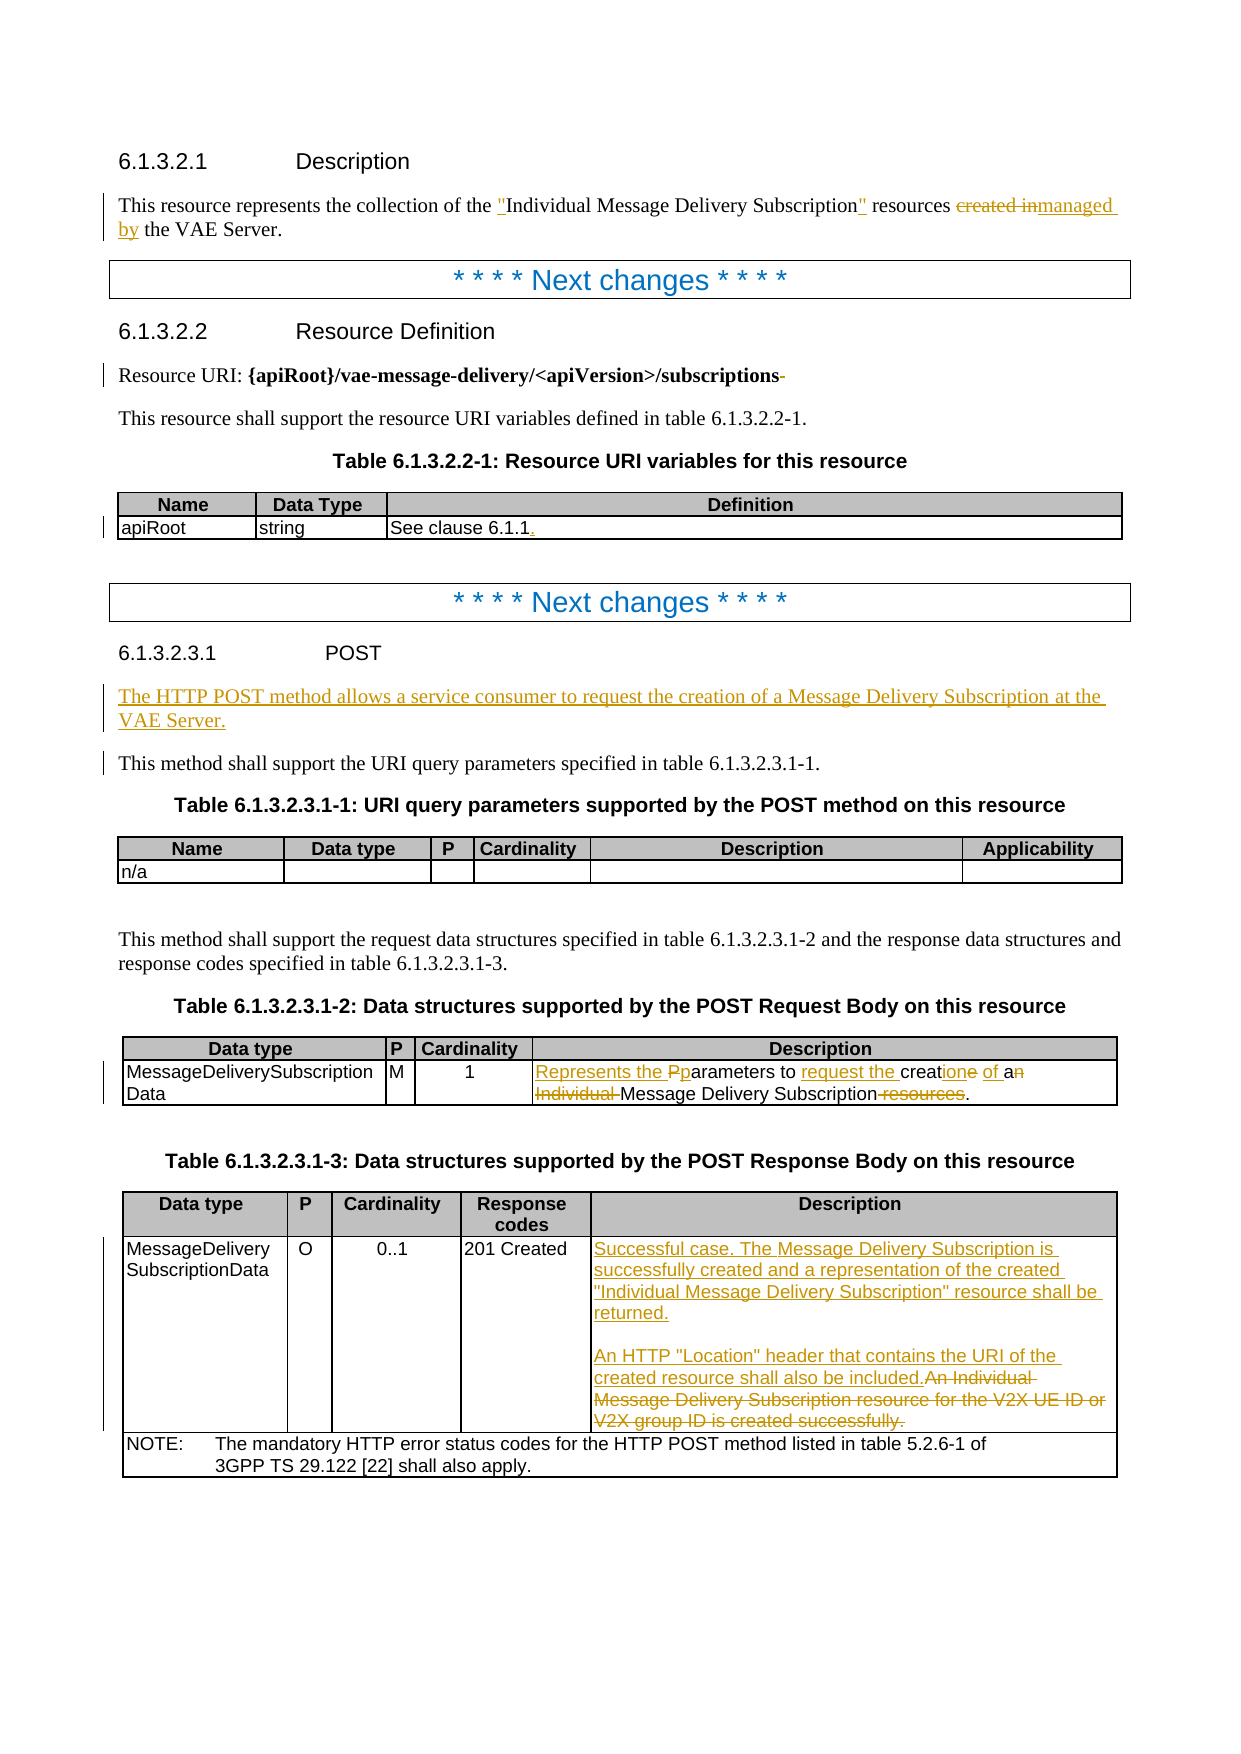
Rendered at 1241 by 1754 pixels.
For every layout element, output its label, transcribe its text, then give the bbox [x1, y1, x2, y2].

table_header Response codes [462, 1193, 590, 1236]
text Table 6.1.3.2.3.1-3: Data structures supported by the POST Response Body on this resource [118, 1148, 1122, 1172]
text * * * * Next changes * * * * [110, 261, 1130, 298]
table_header P [387, 1038, 414, 1059]
table_header Definition [388, 493, 1121, 515]
text Table 6.1.3.2.3.1-1: URI query parameters supported by the POST method on this resource [118, 793, 1122, 817]
text * * * * Next changes * * * * [110, 584, 1130, 621]
table_cell string [257, 517, 386, 538]
table_cell MessageDeliverySubscriptionData [124, 1237, 287, 1431]
text Resource URI: {apiRoot}/vae-message-delivery/<apiVersion>/subscriptions [118, 363, 1122, 387]
table_header Description [533, 1038, 1116, 1059]
text This resource represents the collection of the Individual Message Delivery Subscription resources the VAE Server. [118, 193, 1122, 241]
table_header Cardinality [333, 1193, 460, 1236]
subtitle 6.1.3.2.2 Resource Definition [118, 318, 1122, 344]
table_cell MessageDeliverySubscriptionData [124, 1061, 385, 1104]
table_header Data type [124, 1193, 287, 1236]
text This resource shall support the resource URI variables defined in table 6.1.3.2.2-1. [118, 406, 1122, 430]
table_cell apiRoot [119, 517, 255, 538]
table_header Description [591, 838, 962, 859]
table_header P [288, 1193, 331, 1236]
table_cell [963, 861, 1121, 882]
text Table 6.1.3.2.3.1-2: Data structures supported by the POST Request Body on this resource [118, 993, 1122, 1017]
text This method shall support the request data structures specified in table 6.1.3.2.3.1-2 and the response data structures and response codes specified in table 6.1.3.2.3.1-3. [118, 927, 1122, 975]
table_cell See clause 6.1.1 [388, 517, 1121, 538]
table_header Data type [285, 838, 430, 859]
text Table 6.1.3.2.2-1: Resource URI variables for this resource [118, 449, 1122, 473]
subtitle 6.1.3.2.3.1 POST [118, 641, 1122, 665]
table_header Data type [124, 1038, 385, 1059]
table_cell [591, 861, 962, 882]
table_cell [432, 861, 473, 882]
table_cell [475, 861, 590, 882]
table_header Name [119, 838, 283, 859]
table_cell NOTE: The mandatory HTTP error status codes for the HTTP POST method listed in table 5.2.6-1 of 3GPP TS 29.122 [22] shall also apply. [124, 1433, 1116, 1476]
table_cell [592, 1237, 1116, 1431]
table_cell [285, 861, 430, 882]
table_cell arameters to creat a Message Delivery Subscription. [533, 1061, 1116, 1104]
table_cell n/a [119, 861, 283, 882]
table_header Applicability [963, 838, 1121, 859]
table_header P [432, 838, 473, 859]
table_cell M [387, 1061, 414, 1104]
table_header Cardinality [416, 1038, 532, 1059]
subtitle 6.1.3.2.1 Description [118, 148, 1122, 174]
table_cell 1 [416, 1061, 532, 1104]
table_cell 201 Created [462, 1237, 590, 1431]
table_cell 0..1 [333, 1237, 460, 1431]
text This method shall support the URI query parameters specified in table 6.1.3.2.3.1-1. [118, 751, 1122, 774]
table_cell O [288, 1237, 331, 1431]
table_header Description [592, 1193, 1116, 1236]
table_header Cardinality [475, 838, 590, 859]
table_header Data Type [257, 493, 386, 515]
table_header Name [119, 493, 255, 515]
